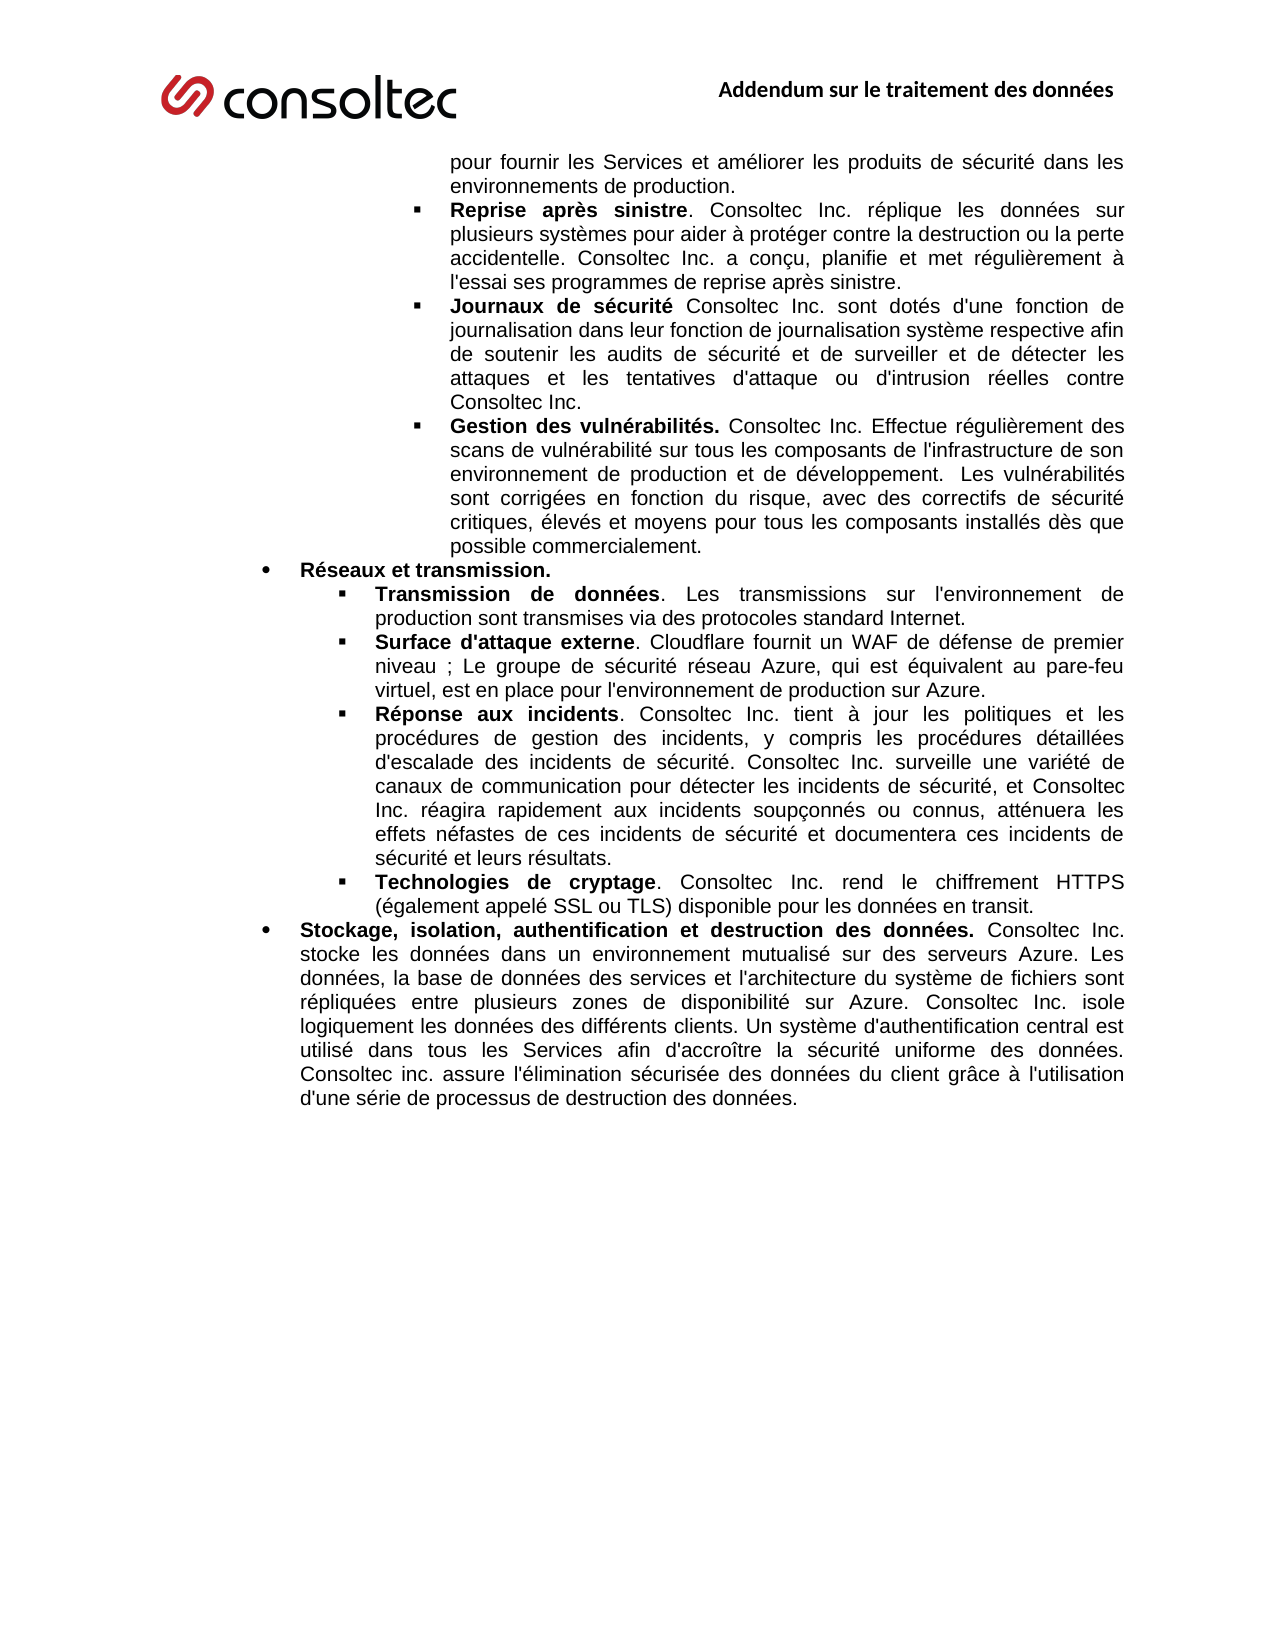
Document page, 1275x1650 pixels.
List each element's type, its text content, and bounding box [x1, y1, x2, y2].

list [412, 150, 1125, 198]
list Stockage, isolation, authentification et destruction des données. Consoltec Inc. stocke les données dans un environnement mutualisé sur des serveurs Azure. Les données, la base de données des services et l'architecture du système de fichiers sont répliquées entre plusieurs zones de disponibilité sur Azure. Consoltec Inc. isole logiquement les données des différents clients. Un système d'authentification central est utilisé dans tous les Services afin d'accroître la sécurité uniforme des données. Consoltec inc. assure l'élimination sécurisée des données du client grâce à l'utilisation d'une série de processus de destruction des données. [262, 917, 1125, 1109]
list Technologies de cryptage. Consoltec Inc. rend le chiffrement HTTPS (également appelé SSL ou TLS) disponible pour les données en transit. [337, 869, 1125, 917]
picture [161, 75, 457, 119]
list Reprise après sinistre. Consoltec Inc. réplique les données sur plusieurs systèmes pour aider à protéger contre la destruction ou la perte accidentelle. Consoltec Inc. a conçu, planifie et met régulièrement à l'essai ses programmes de reprise après sinistre. [412, 198, 1125, 294]
list Journaux de sécurité Consoltec Inc. sont dotés d'une fonction de journalisation dans leur fonction de journalisation système respective afin de soutenir les audits de sécurité et de surveiller et de détecter les attaques et les tentatives d'attaque ou d'intrusion réelles contre Consoltec Inc. [412, 294, 1125, 414]
list Réponse aux incidents. Consoltec Inc. tient à jour les politiques et les procédures de gestion des incidents, y compris les procédures détaillées d'escalade des incidents de sécurité. Consoltec Inc. surveille une variété de canaux de communication pour détecter les incidents de sécurité, et Consoltec Inc. réagira rapidement aux incidents soupçonnés ou connus, atténuera les effets néfastes de ces incidents de sécurité et documentera ces incidents de sécurité et leurs résultats. [337, 702, 1125, 869]
list Surface d'attaque externe. Cloudflare fournit un WAF de défense de premier niveau ; Le groupe de sécurité réseau Azure, qui est équivalent au pare-feu virtuel, est en place pour l'environnement de production sur Azure. [337, 630, 1125, 702]
list Réseaux et transmission. [262, 558, 1125, 582]
list Gestion des vulnérabilités. Consoltec Inc. Effectue régulièrement des scans de vulnérabilité sur tous les composants de l'infrastructure de son environnement de production et de développement. Les vulnérabilités sont corrigées en fonction du risque, avec des correctifs de sécurité critiques, élevés et moyens pour tous les composants installés dès que possible commercialement. [412, 414, 1125, 558]
list Transmission de données. Les transmissions sur l'environnement de production sont transmises via des protocoles standard Internet. [337, 582, 1125, 630]
